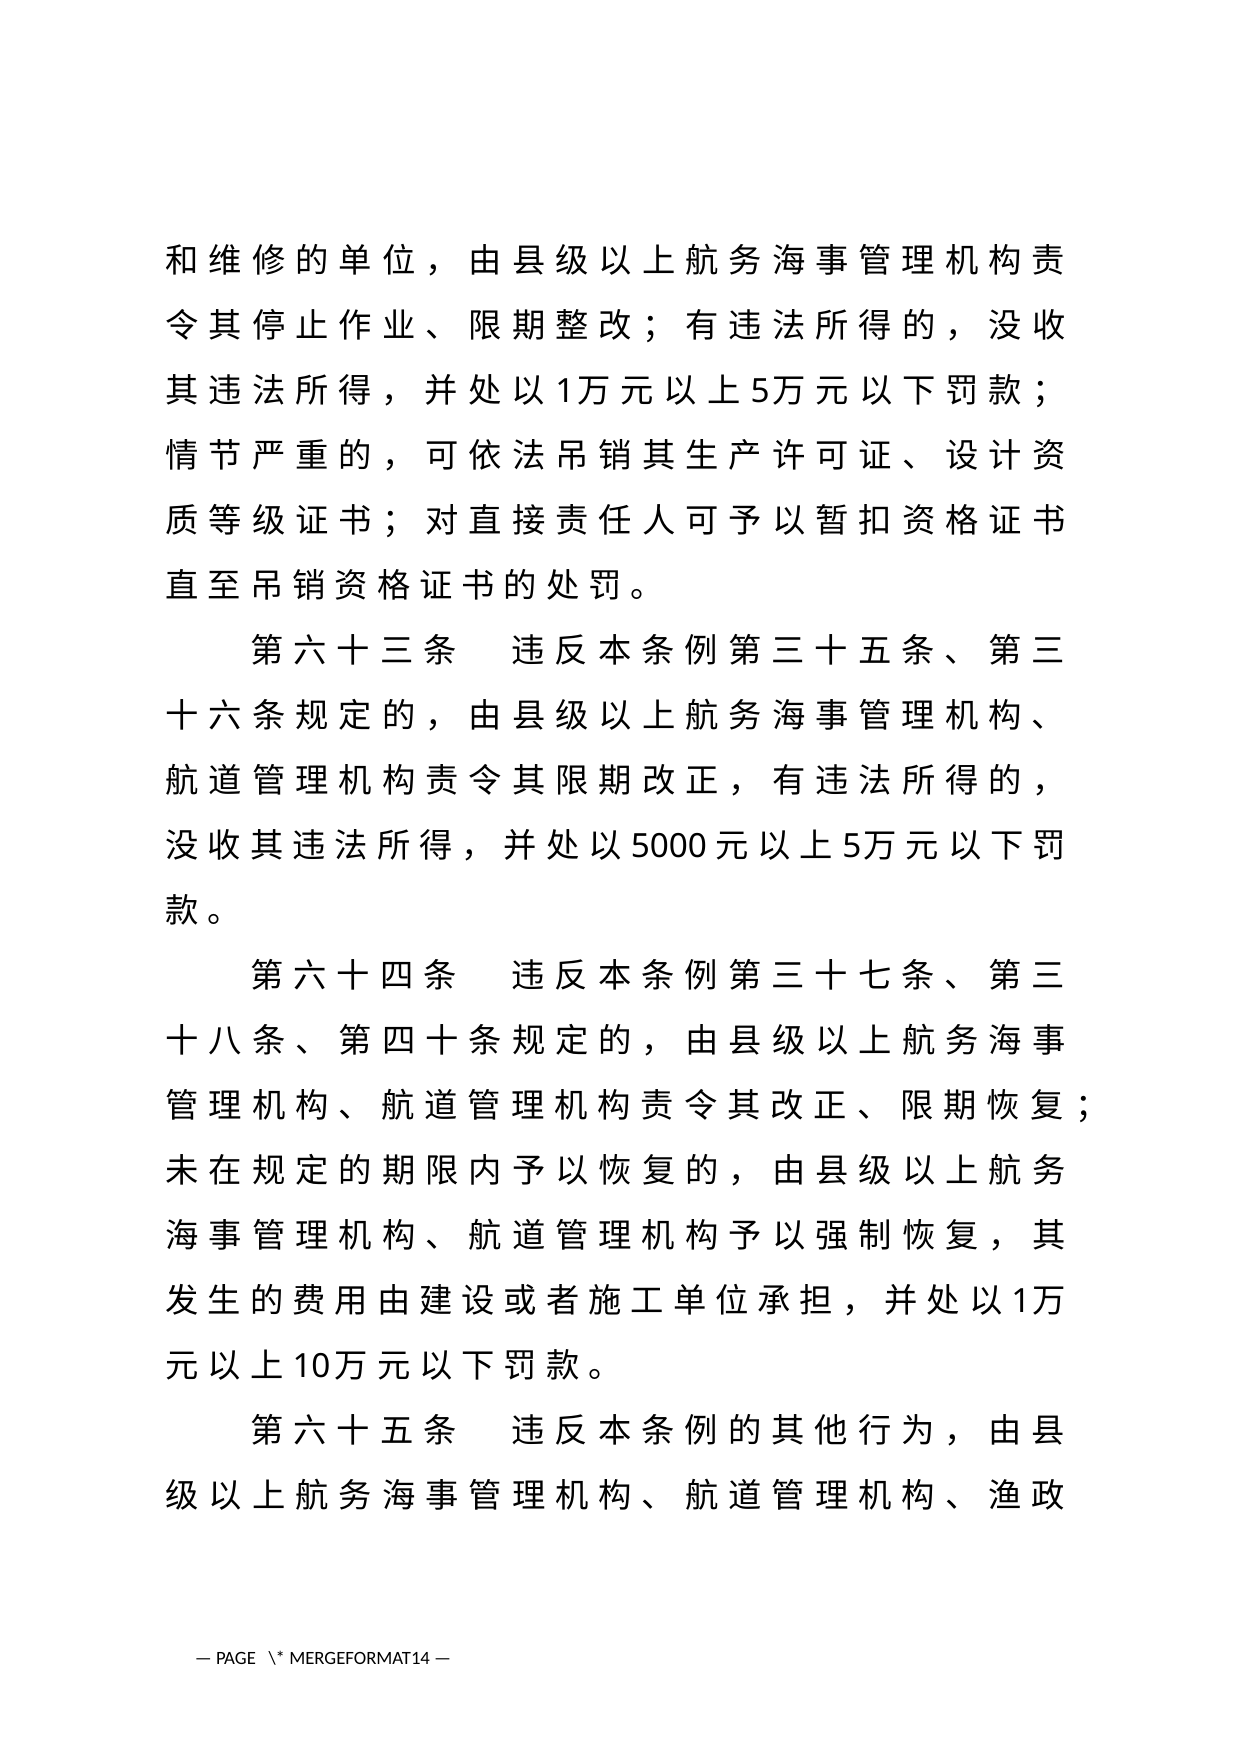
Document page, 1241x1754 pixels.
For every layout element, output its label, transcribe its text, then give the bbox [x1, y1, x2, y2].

text 第六十三条 违反本条例第三十五条、第三十六条规定的，由县级以上航务海事管理机构、航道管理机构责令其限期改正，有违法所得的，没收其违法所得，并处以5000元以上5万元以下罚款。 [165, 616, 1075, 941]
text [165, 1396, 1075, 1526]
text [165, 226, 1075, 616]
text 第六十四条 违反本条例第三十七条、第三十八条、第四十条规定的，由县级以上航务海事管理机构、航道管理机构责令其改正、限期恢复；未在规定的期限内予以恢复的，由县级以上航务海事管理机构、航道管理机构予以强制恢复，其发生的费用由建设或者施工单位承担，并处以1万元以上10万元以下罚款。 [165, 941, 1075, 1396]
